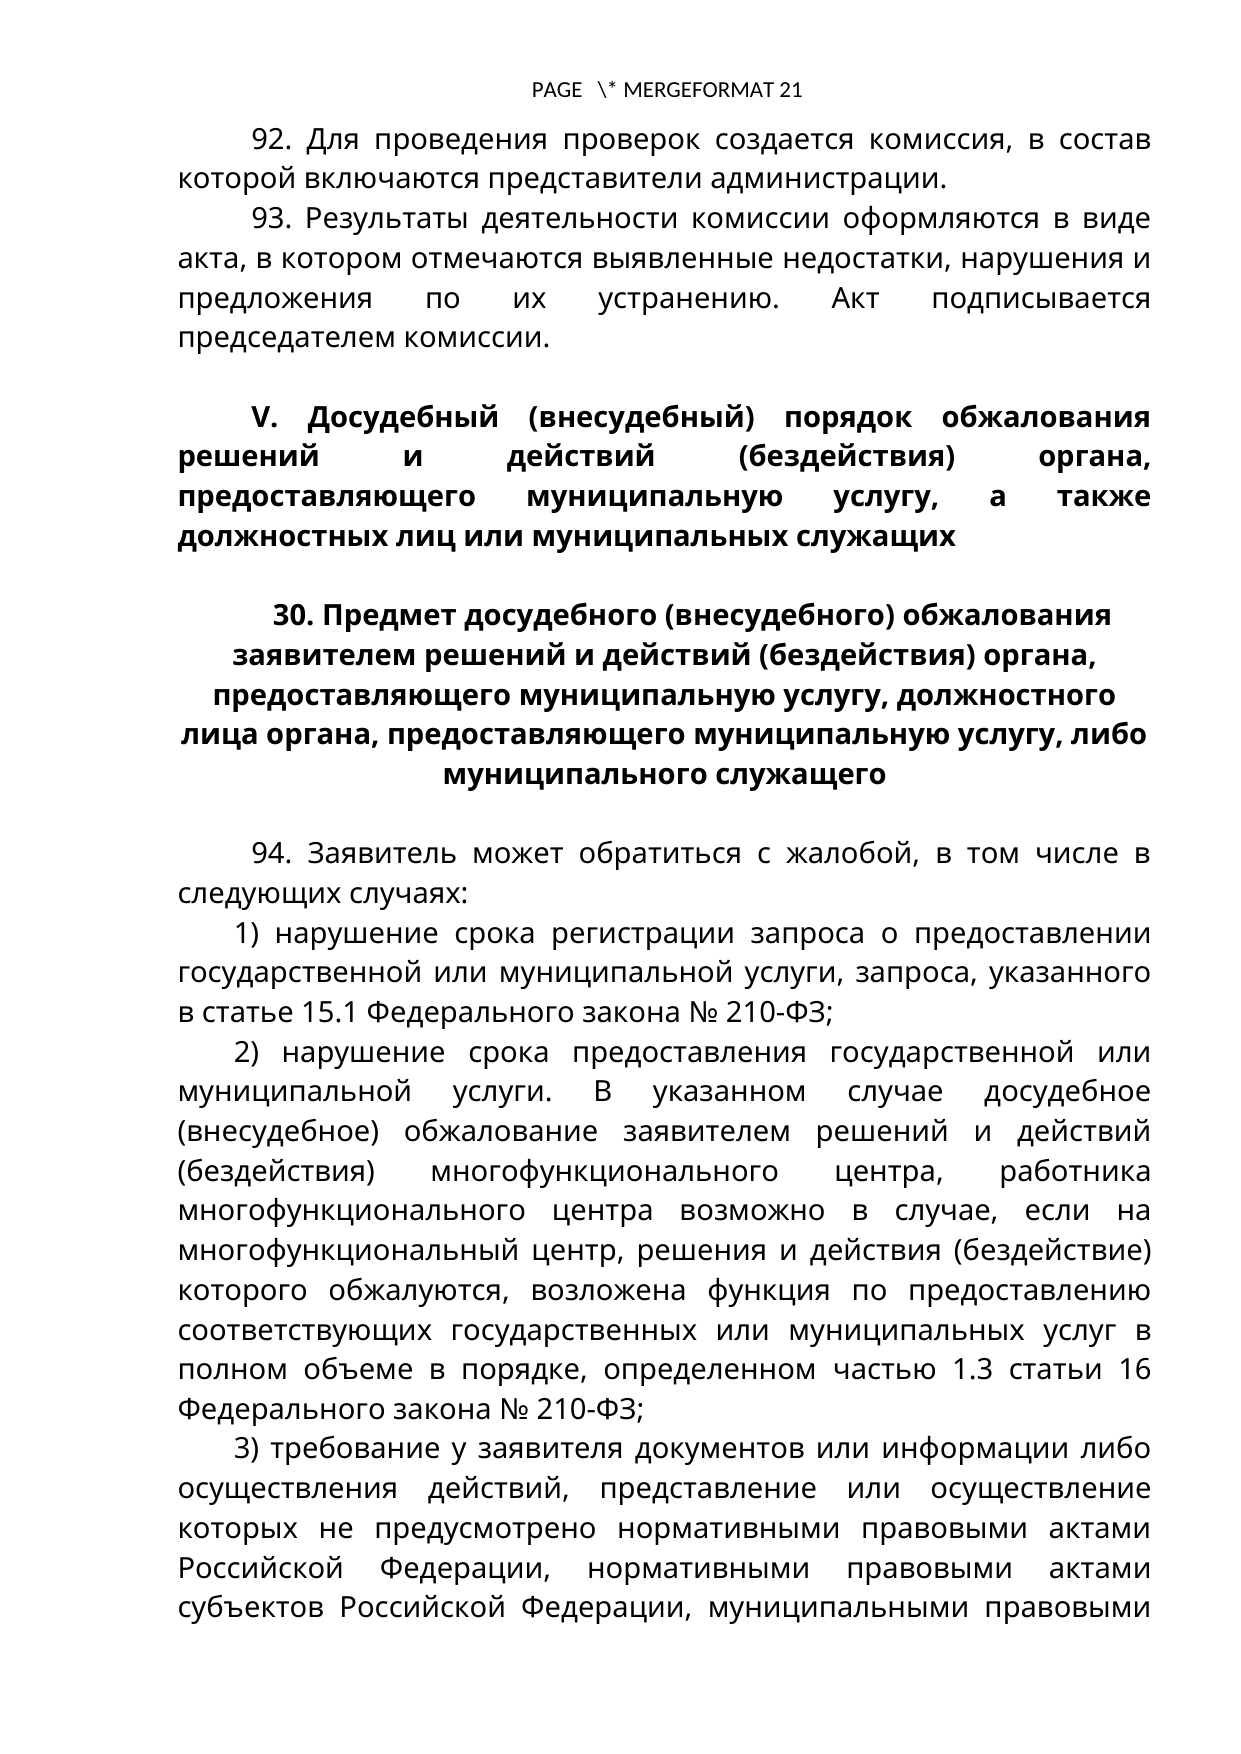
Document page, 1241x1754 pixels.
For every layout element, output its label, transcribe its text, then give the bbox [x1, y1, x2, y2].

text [177, 1428, 1152, 1626]
text 93. Результаты деятельности комиссии оформляются в виде акта, в котором отмечаются выявленные недостатки, нарушения и предложения по их устранению. Акт подписывается председателем комиссии. [177, 197, 1152, 356]
text V. Досудебный (внесудебный) порядок обжалования решений и действий (бездействия) органа, предоставляющего муниципальную услугу, а также должностных лиц или муниципальных служащих [177, 396, 1152, 555]
text 2) нарушение срока предоставления государственной или муниципальной услуги. В указанном случае досудебное (внесудебное) обжалование заявителем решений и действий (бездействия) многофункционального центра, работника многофункционального центра возможно в случае, если на многофункциональный центр, решения и действия (бездействие) которого обжалуются, возложена функция по предоставлению соответствующих государственных или муниципальных услуг в полном объеме в порядке, определенном частью 1.3 статьи 16 Федерального закона № 210-ФЗ; [177, 1031, 1152, 1428]
text 30. Предмет досудебного (внесудебного) обжалования заявителем решений и действий (бездействия) органа, предоставляющего муниципальную услугу, должностного лица органа, предоставляющего муниципальную услугу, либо муниципального служащего [177, 594, 1152, 793]
text 92. Для проведения проверок создается комиссия, в состав которой включаются представители администрации. [177, 118, 1152, 197]
text 94. Заявитель может обратиться с жалобой, в том числе в следующих случаях: [177, 832, 1152, 912]
text 1) нарушение срока регистрации запроса о предоставлении государственной или муниципальной услуги, запроса, указанного в статье 15.1 Федерального закона № 210-ФЗ; [177, 912, 1152, 1031]
